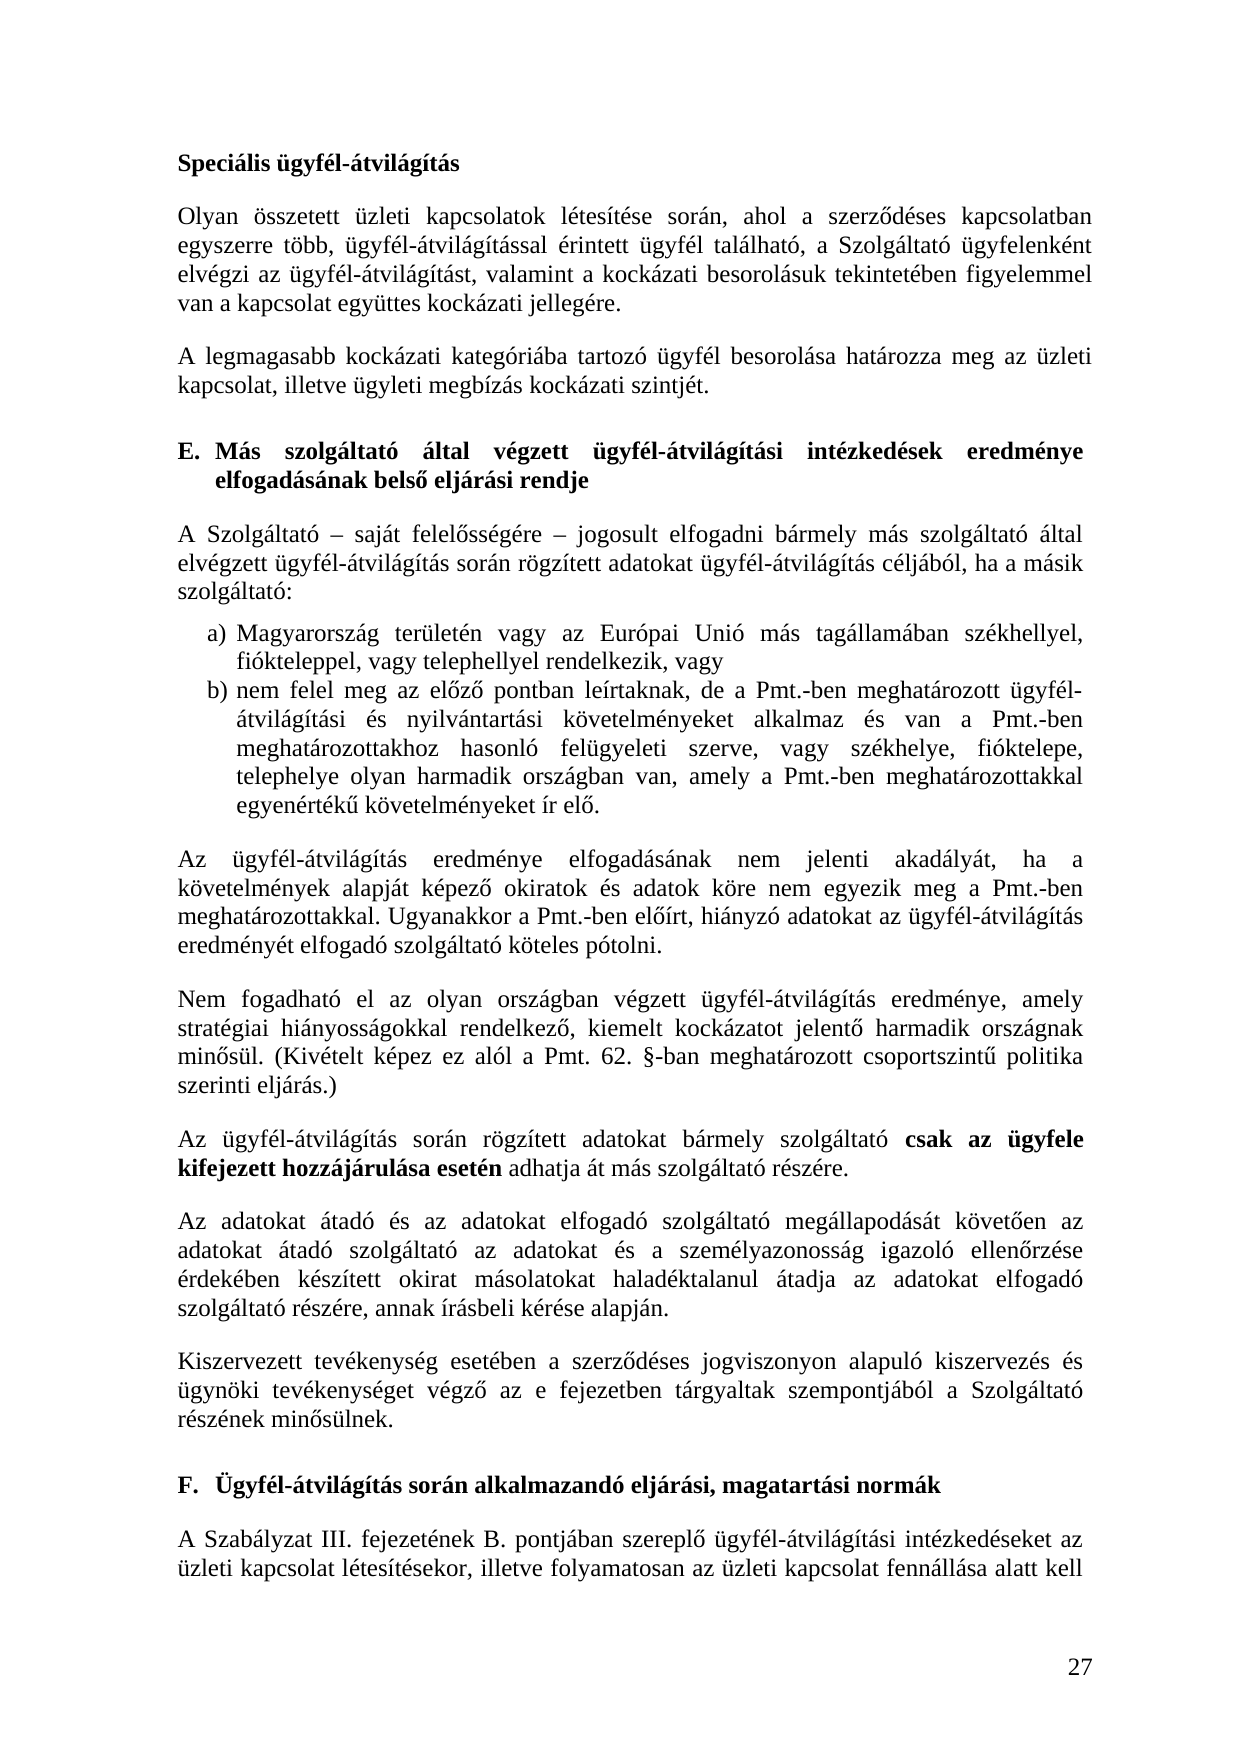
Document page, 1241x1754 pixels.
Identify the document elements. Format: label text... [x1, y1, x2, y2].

text A Szolgáltató – saját felelősségére – jogosult elfogadni bármely más szolgáltató által elvégzett ügyfél-átvilágítás során rögzített adatokat ügyfél-átvilágítás céljából, ha a másik szolgáltató: [177, 519, 1084, 605]
text Az ügyfél-átvilágítás során rögzített adatokat bármely szolgáltató csak az ügyfele kifejezett hozzájárulása esetén adhatja át más szolgáltató részére. [177, 1124, 1084, 1181]
list Ügyfél-átvilágítás során alkalmazandó eljárási, magatartási normák [177, 1470, 1084, 1499]
text Az adatokat átadó és az adatokat elfogadó szolgáltató megállapodását követően az adatokat átadó szolgáltató az adatokat és a személyazonosság igazoló ellenőrzése érdekében készített okirat másolatokat haladéktalanul átadja az adatokat elfogadó szolgáltató részére, annak írásbeli kérése alapján. [177, 1206, 1084, 1321]
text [177, 1524, 1084, 1581]
list nem felel meg az előző pontban leírtaknak, de a Pmt.-ben meghatározott ügyfél-átvilágítási és nyilvántartási követelményeket alkalmaz és van a Pmt.-ben meghatározottakhoz hasonló felügyeleti szerve, vagy székhelye, fióktelepe, telephelye olyan harmadik országban van, amely a Pmt.-ben meghatározottakkal egyenértékű követelményeket ír elő. [207, 675, 1084, 819]
list Speciális ügyfél-átvilágítás [177, 148, 1093, 176]
list Magyarország területén vagy az Európai Unió más tagállamában székhellyel, fiókteleppel, vagy telephellyel rendelkezik, vagy [207, 618, 1084, 675]
text Olyan összetett üzleti kapcsolatok létesítése során, ahol a szerződéses kapcsolatban egyszerre több, ügyfél-átvilágítással érintett ügyfél található, a Szolgáltató ügyfelenként elvégzi az ügyfél-átvilágítást, valamint a kockázati besorolásuk tekintetében figyelemmel van a kapcsolat együttes kockázati jellegére. [177, 201, 1093, 316]
list Más szolgáltató által végzett ügyfél-átvilágítási intézkedések eredménye elfogadásának belső eljárási rendje [177, 436, 1084, 494]
text Nem fogadható el az olyan országban végzett ügyfél-átvilágítás eredménye, amely stratégiai hiányosságokkal rendelkező, kiemelt kockázatot jelentő harmadik országnak minősül. (Kivételt képez ez alól a Pmt. 62. §-ban meghatározott csoportszintű politika szerinti eljárás.) [177, 984, 1084, 1099]
text A legmagasabb kockázati kategóriába tartozó ügyfél besorolása határozza meg az üzleti kapcsolat, illetve ügyleti megbízás kockázati szintjét. [177, 341, 1093, 399]
text Kiszervezett tevékenység esetében a szerződéses jogviszonyon alapuló kiszervezés és ügynöki tevékenységet végző az e fejezetben tárgyaltak szempontjából a Szolgáltató részének minősülnek. [177, 1346, 1084, 1433]
text Az ügyfél-átvilágítás eredménye elfogadásának nem jelenti akadályát, ha a követelmények alapját képező okiratok és adatok köre nem egyezik meg a Pmt.-ben meghatározottakkal. Ugyanakkor a Pmt.-ben előírt, hiányzó adatokat az ügyfél-átvilágítás eredményét elfogadó szolgáltató köteles pótolni. [177, 844, 1084, 959]
